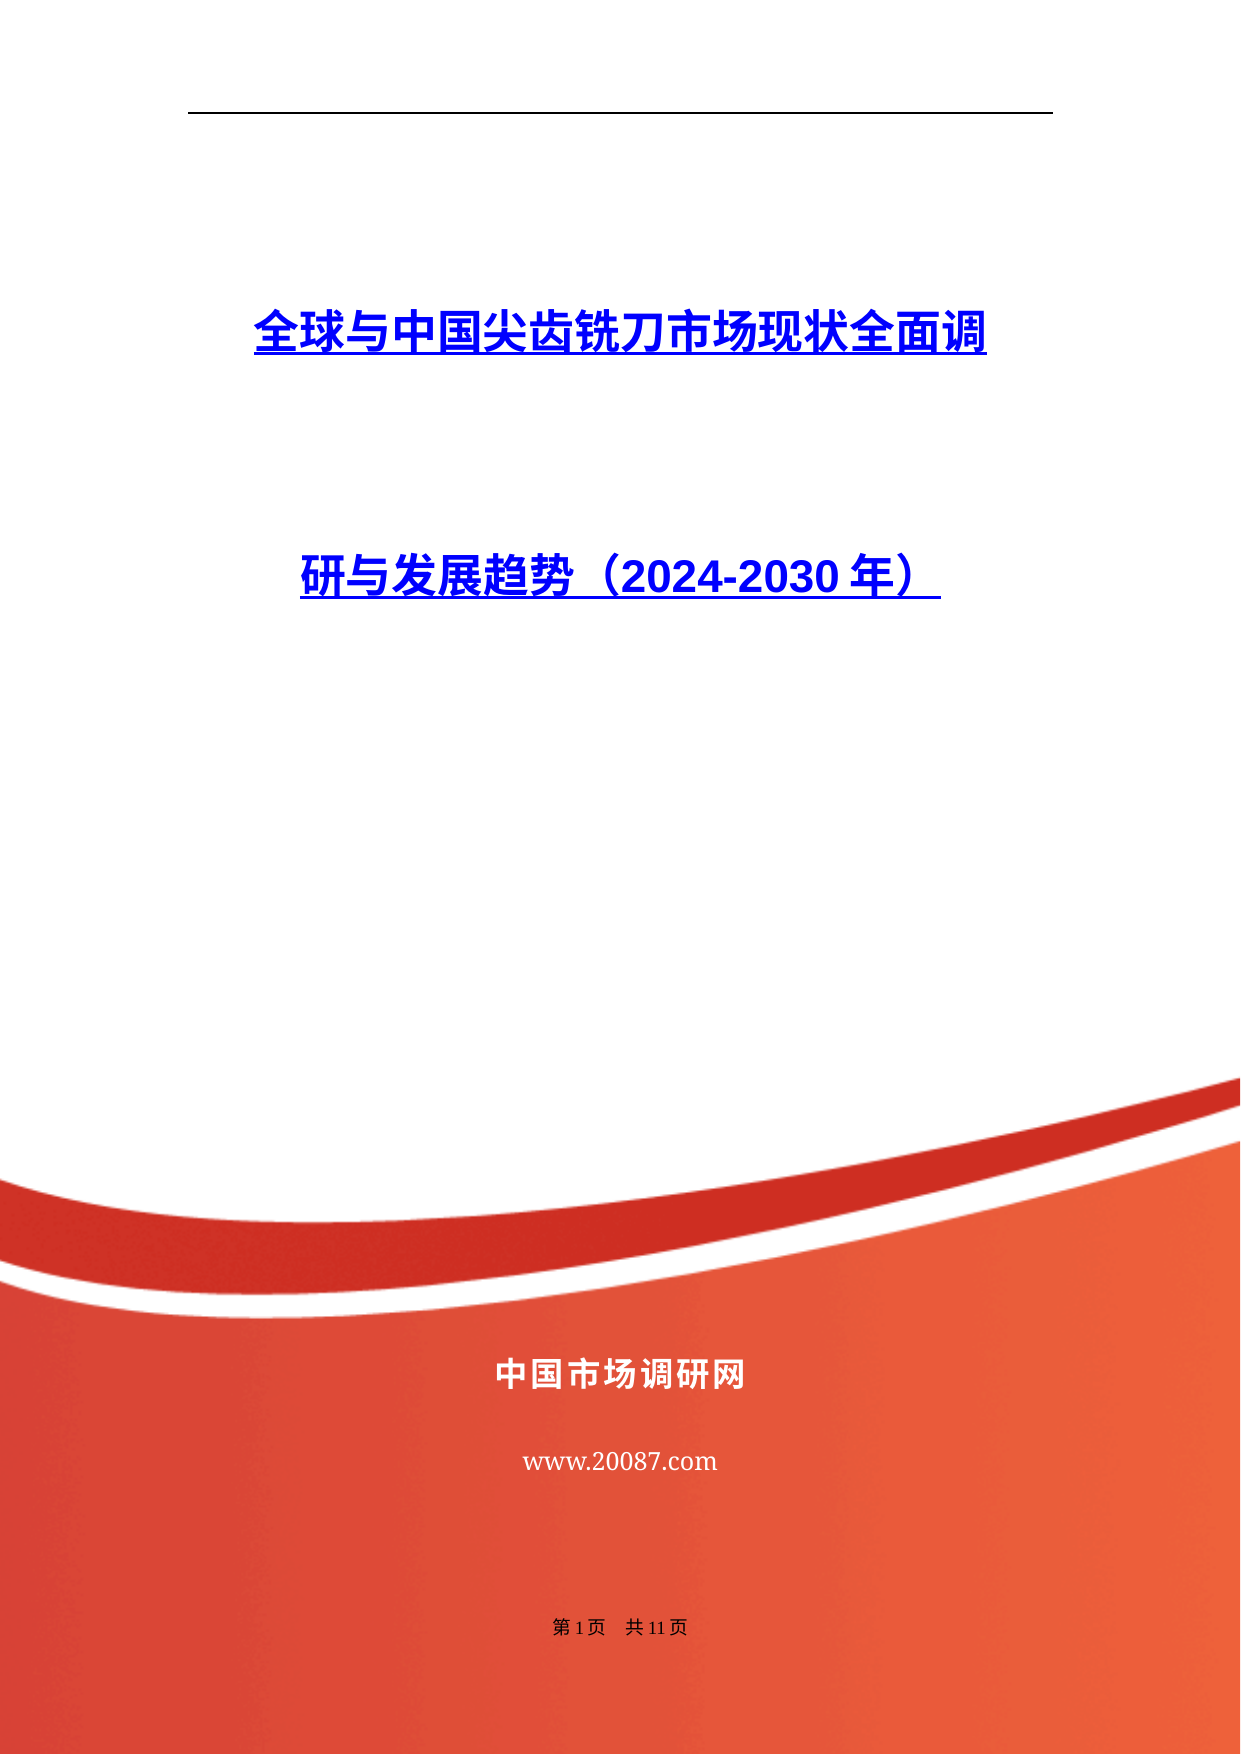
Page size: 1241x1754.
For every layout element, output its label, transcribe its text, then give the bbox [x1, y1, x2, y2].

picture [0, 1006, 1241, 1754]
text www.20087.com [187, 1428, 1053, 1493]
subtitle 中国市场调研网 [187, 1339, 1053, 1404]
table_header 全球与中国尖齿铣刀市场现状全面调研与发展趋势（2024-2030年） [188, 207, 1053, 773]
